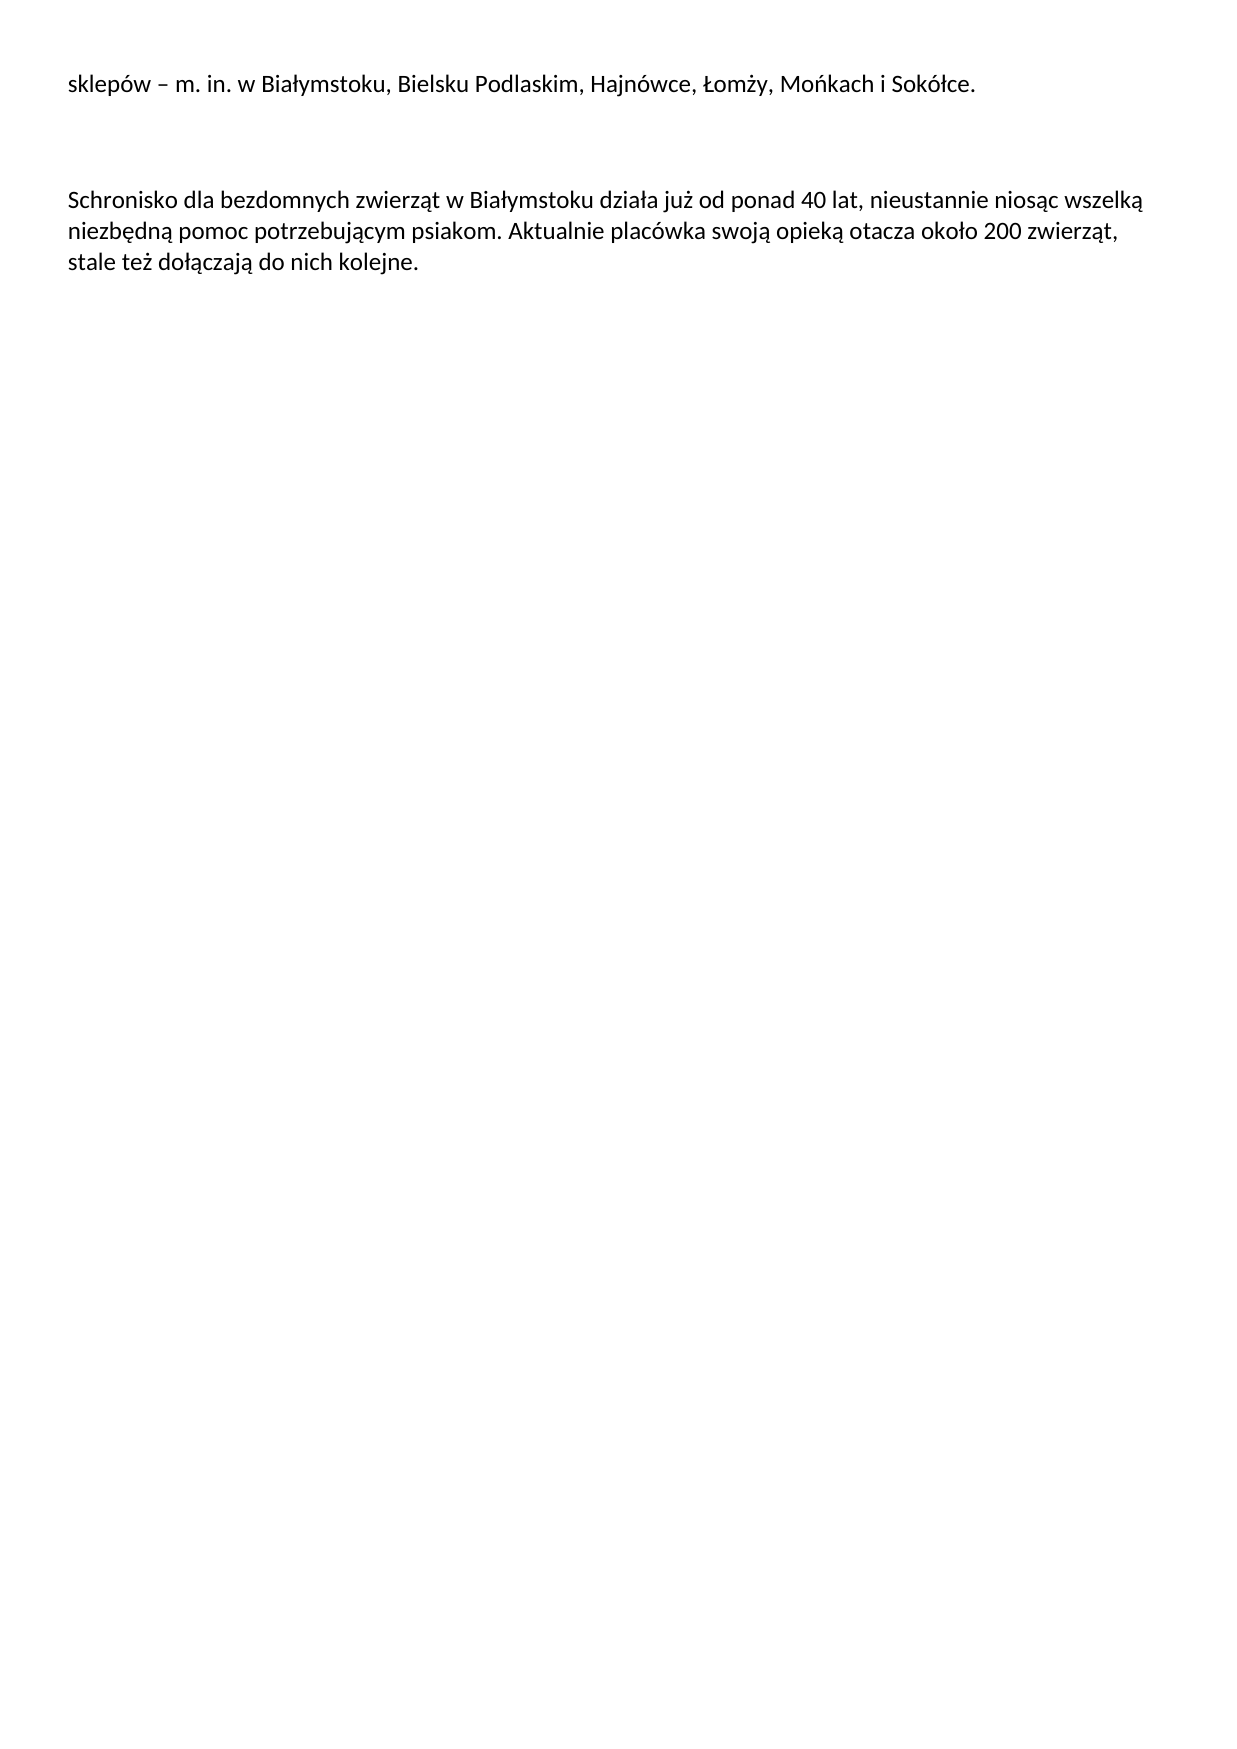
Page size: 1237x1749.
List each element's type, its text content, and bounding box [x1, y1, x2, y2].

text Schronisko dla bezdomnych zwierząt w Białymstoku działa już od ponad 40 lat, nieustannie niosąc wszelką niezbędną pomoc potrzebującym psiakom. Aktualnie placówka swoją opieką otacza około 200 zwierząt, stale też dołączają do nich kolejne. [68, 185, 1169, 276]
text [68, 68, 1169, 98]
